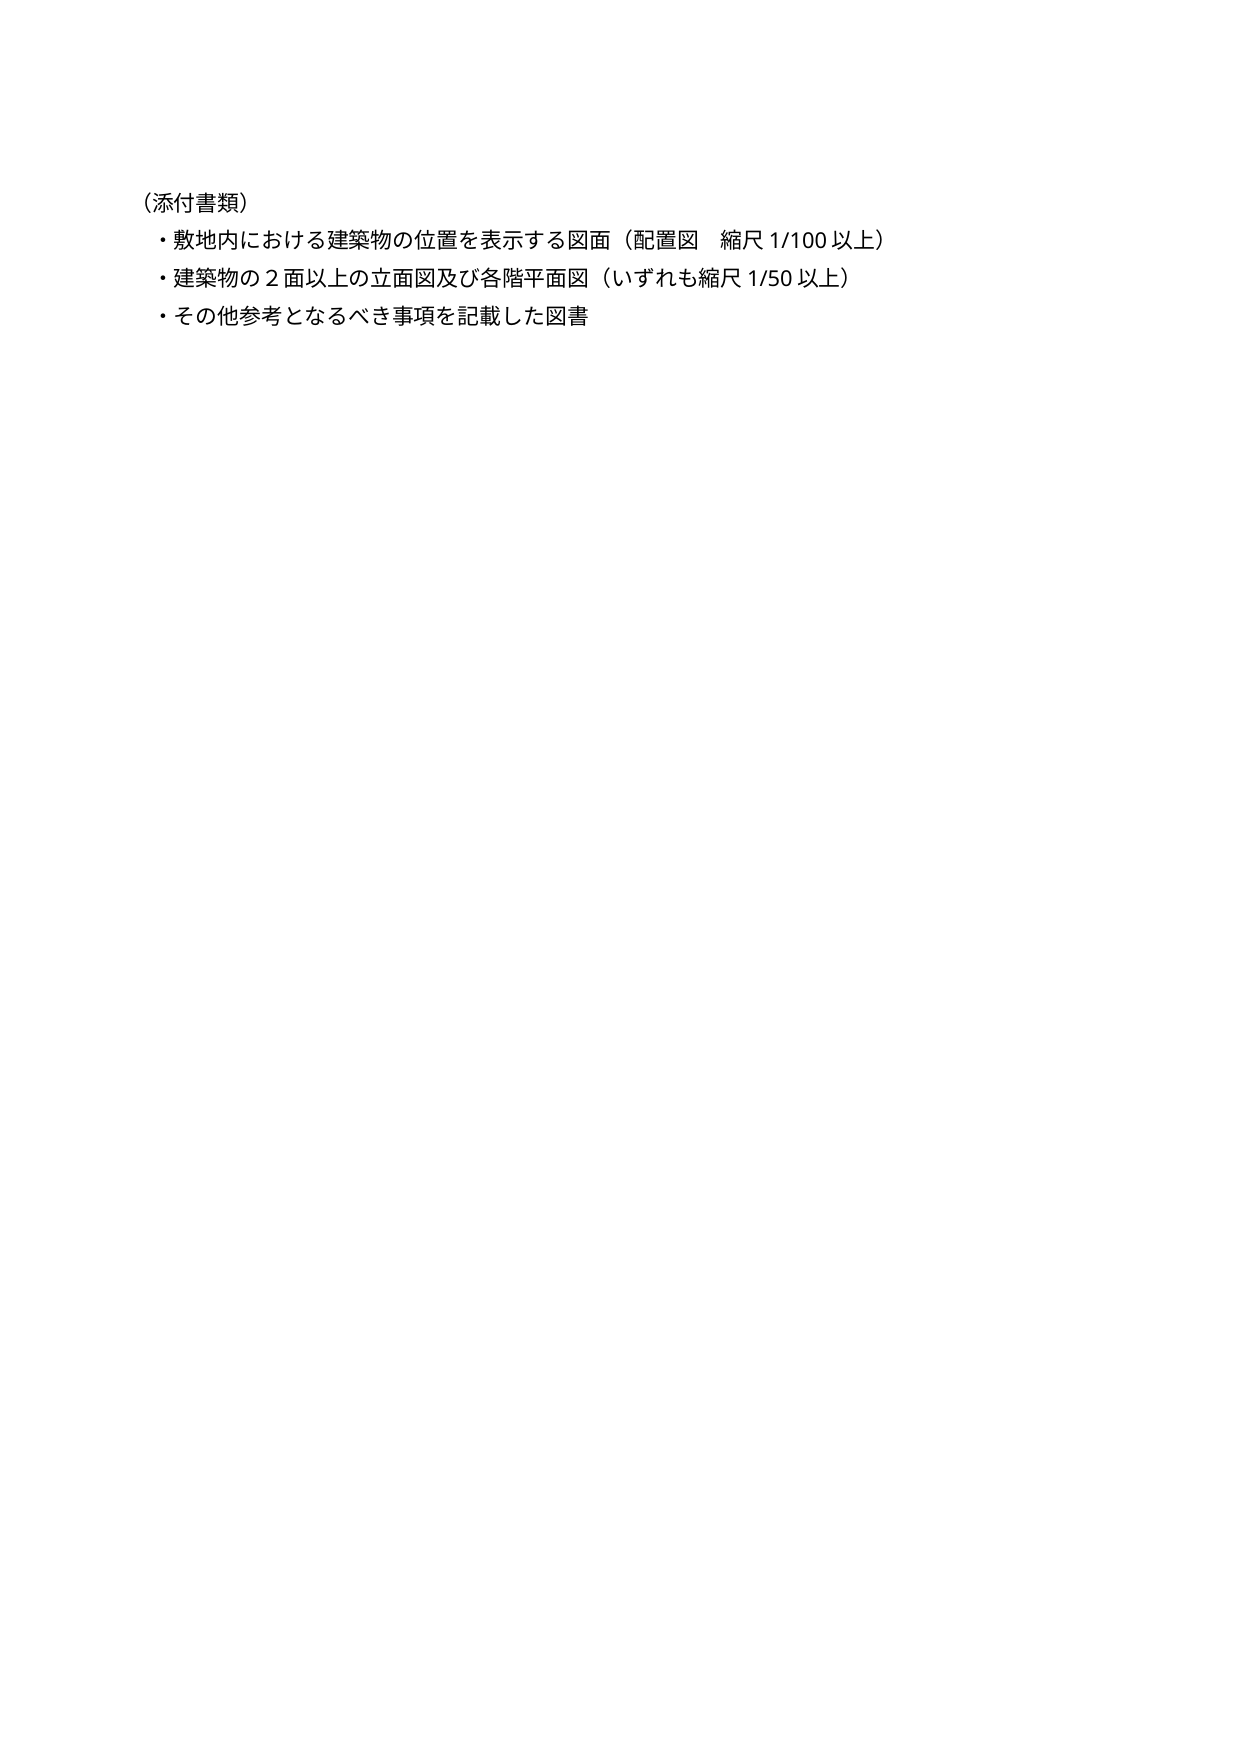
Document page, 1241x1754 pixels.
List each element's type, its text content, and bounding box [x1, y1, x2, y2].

text （添付書類） [130, 183, 1110, 221]
text ・敷地内における建築物の位置を表示する図面（配置図 縮尺1/100以上） [130, 221, 1110, 258]
text ・その他参考となるべき事項を記載した図書 [130, 296, 1110, 333]
text ・建築物の２面以上の立面図及び各階平面図（いずれも縮尺1/50以上） [130, 258, 1110, 296]
